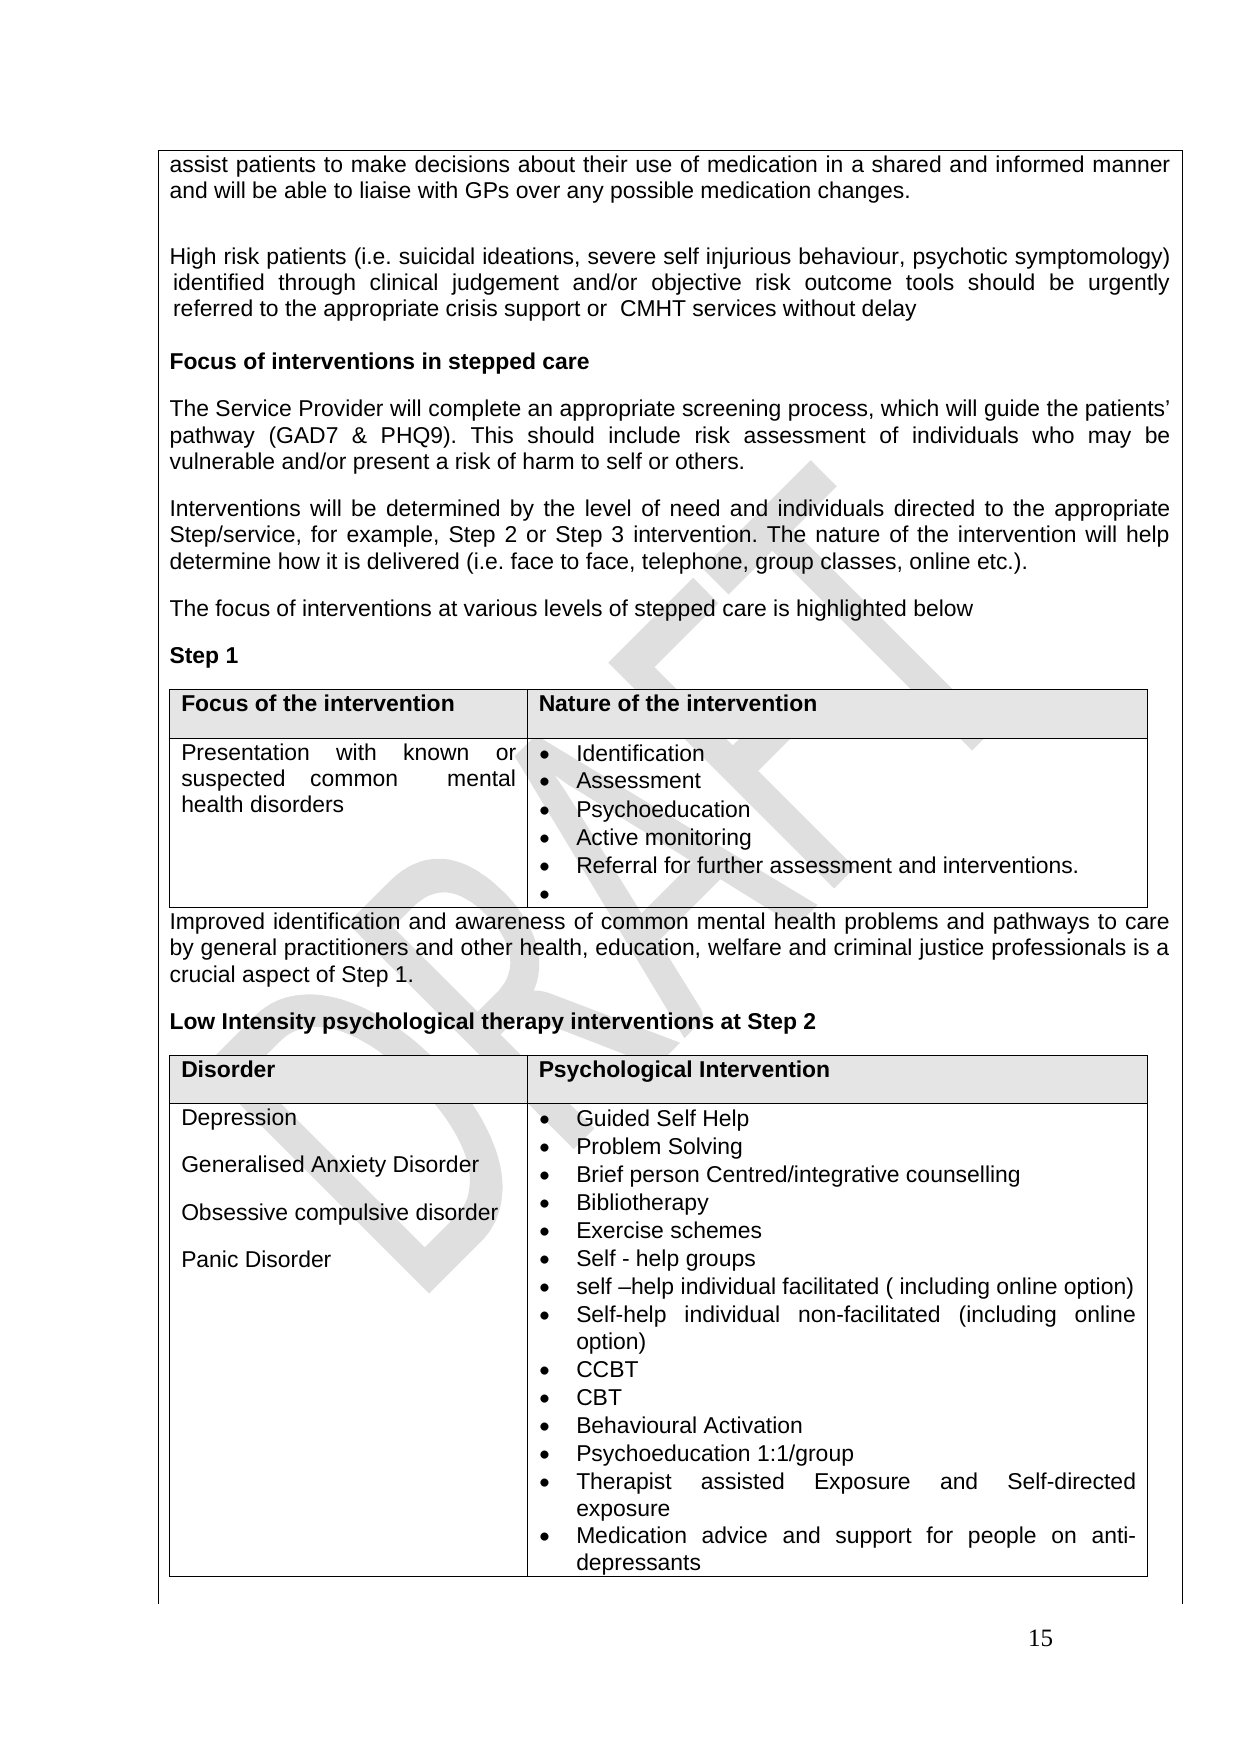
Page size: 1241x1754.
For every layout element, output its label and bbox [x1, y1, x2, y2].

table_cell [159, 151, 1182, 1604]
